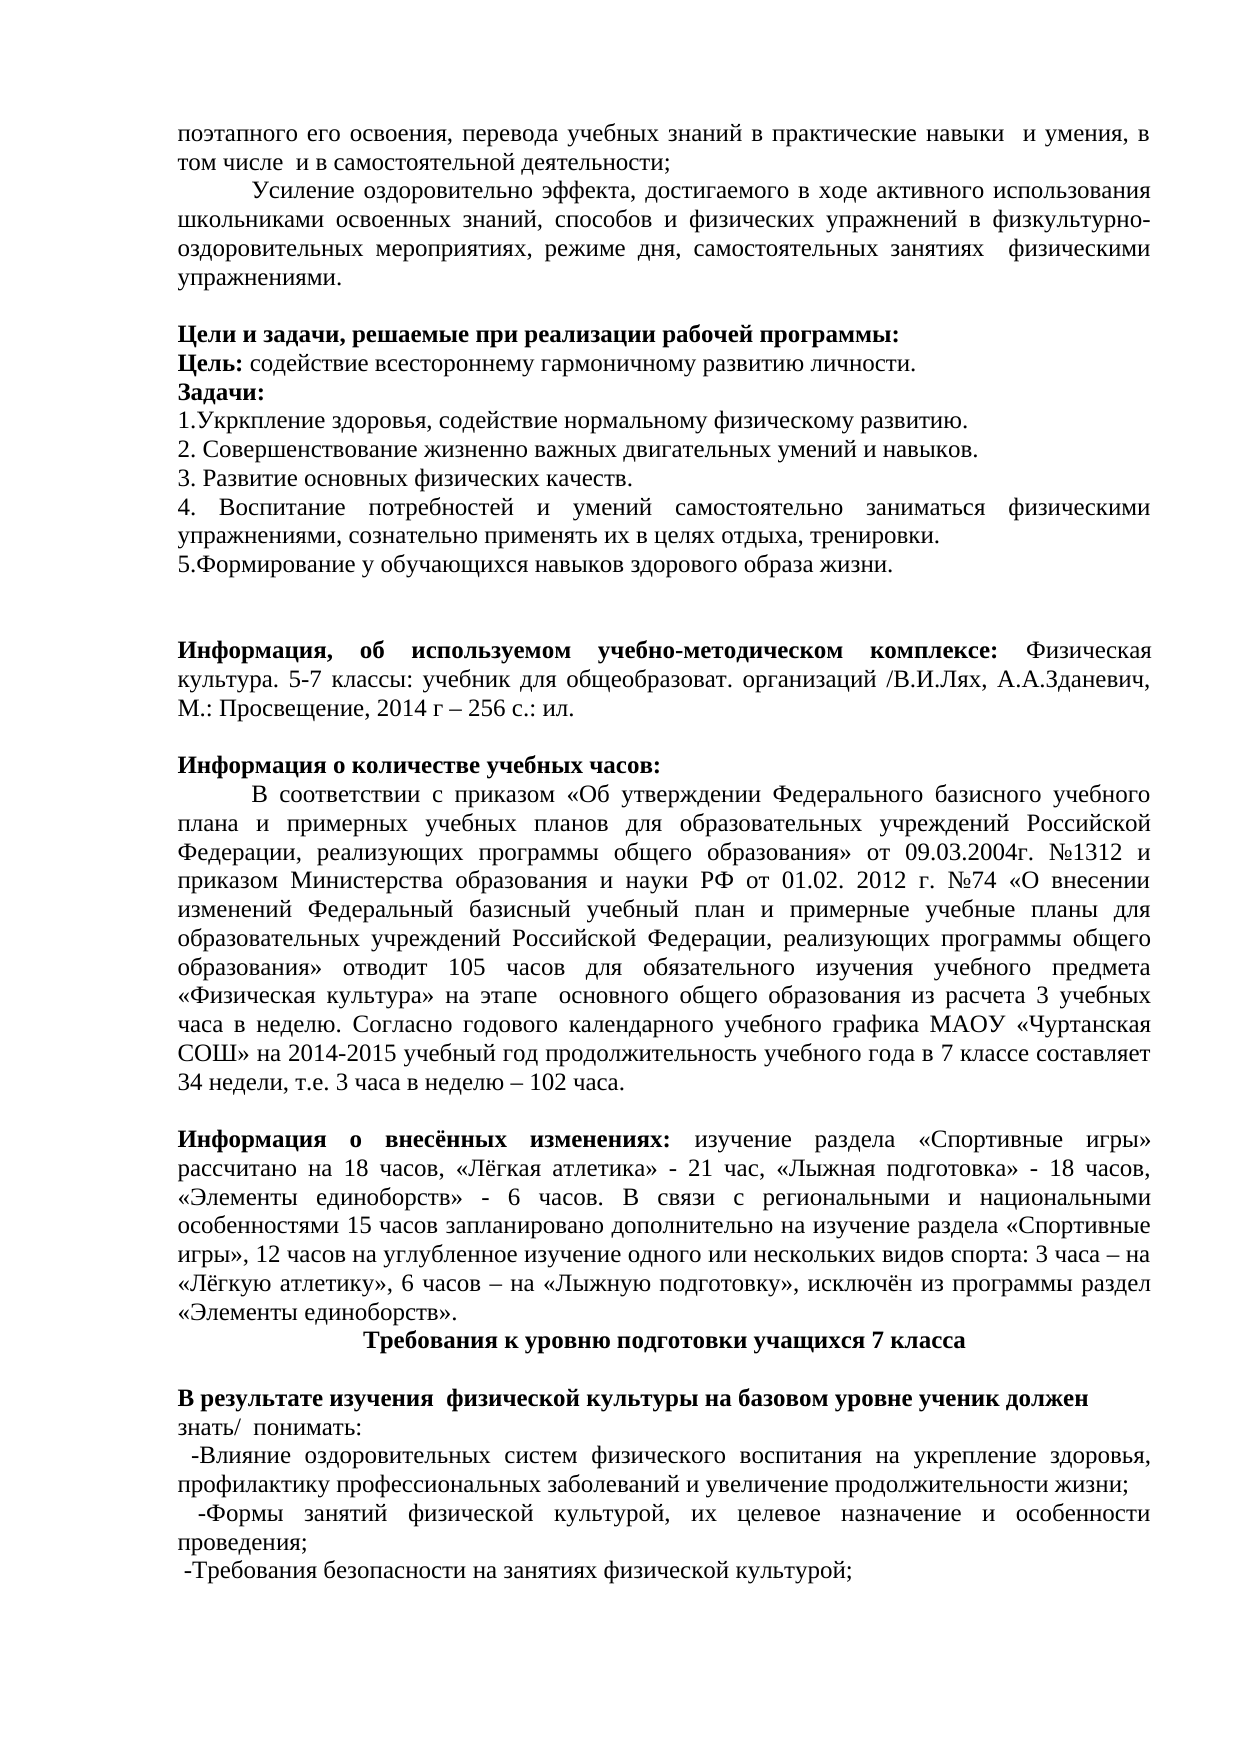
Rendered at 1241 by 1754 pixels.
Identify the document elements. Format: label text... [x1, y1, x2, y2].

text В результате изучения физической культуры на базовом уровне ученик должен [177, 1383, 1152, 1412]
text -Влияние оздоровительных систем физического воспитания на укрепление здоровья, профилактику профессиональных заболеваний и увеличение продолжительности жизни; [177, 1441, 1152, 1498]
text 1.Укркпление здоровья, содействие нормальному физическому развитию. [177, 406, 1152, 434]
text 5.Формирование у обучающихся навыков здорового образа жизни. [177, 549, 1152, 578]
text Цели и задачи, решаемые при реализации рабочей программы: [177, 319, 1152, 348]
text 2. Совершенствование жизненно важных двигательных умений и навыков. [177, 434, 1152, 463]
text знать/ понимать: [177, 1412, 1152, 1441]
text Требования к уровню подготовки учащихся 7 класса [177, 1326, 1152, 1354]
text Информация о количестве учебных часов: [74, 751, 1152, 779]
text Усиление оздоровительно эффекта, достигаемого в ходе активного использования школьниками освоенных знаний, способов и физических упражнений в физкультурно-оздоровительных мероприятиях, режиме дня, самостоятельных занятиях физическими упражнениями. [177, 176, 1152, 291]
text Цель: содействие всестороннему гармоничному развитию личности. [177, 348, 1152, 377]
text -Требования безопасности на занятиях физической культурой; [177, 1556, 1152, 1584]
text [177, 118, 1152, 176]
text 3. Развитие основных физических качеств. [177, 463, 1152, 492]
text Информация, об используемом учебно-методическом комплексе: Физическая культура. 5-7 классы: учебник для общеобразоват. организаций /В.И.Лях, А.А.Зданевич, М.: Просвещение, 2014 г – 256 с.: ил. [177, 636, 1152, 722]
text 4. Воспитание потребностей и умений самостоятельно заниматься физическими упражнениями, сознательно применять их в целях отдыха, тренировки. [177, 492, 1152, 549]
text В соответствии с приказом «Об утверждении Федерального базисного учебного плана и примерных учебных планов для образовательных учреждений Российской Федерации, реализующих программы общего образования» от 09.03.2004г. №1312 и приказом Министерства образования и науки РФ от 01.02. 2012 г. №74 «О внесении изменений Федеральный базисный учебный план и примерные учебные планы для образовательных учреждений Российской Федерации, реализующих программы общего образования» отводит 105 часов для обязательного изучения учебного предмета «Физическая культура» на этапе основного общего образования из расчета 3 учебных часа в неделю. Согласно годового календарного учебного графика МАОУ «Чуртанская СОШ» на 2014-2015 учебный год продолжительность учебного года в 7 классе составляет 34 недели, т.е. 3 часа в неделю – 102 часа. [177, 779, 1152, 1096]
text Задачи: [177, 377, 1152, 406]
text Информация о внесённых изменениях: изучение раздела «Спортивные игры» рассчитано на 18 часов, «Лёгкая атлетика» - 21 час, «Лыжная подготовка» - 18 часов, «Элементы единоборств» - 6 часов. В связи с региональными и национальными особенностями 15 часов запланировано дополнительно на изучение раздела «Спортивные игры», 12 часов на углубленное изучение одного или нескольких видов спорта: 3 часа – на «Лёгкую атлетику», 6 часов – на «Лыжную подготовку», исключён из программы раздел «Элементы единоборств». [177, 1124, 1152, 1326]
text -Формы занятий физической культурой, их целевое назначение и особенности проведения; [177, 1498, 1152, 1556]
